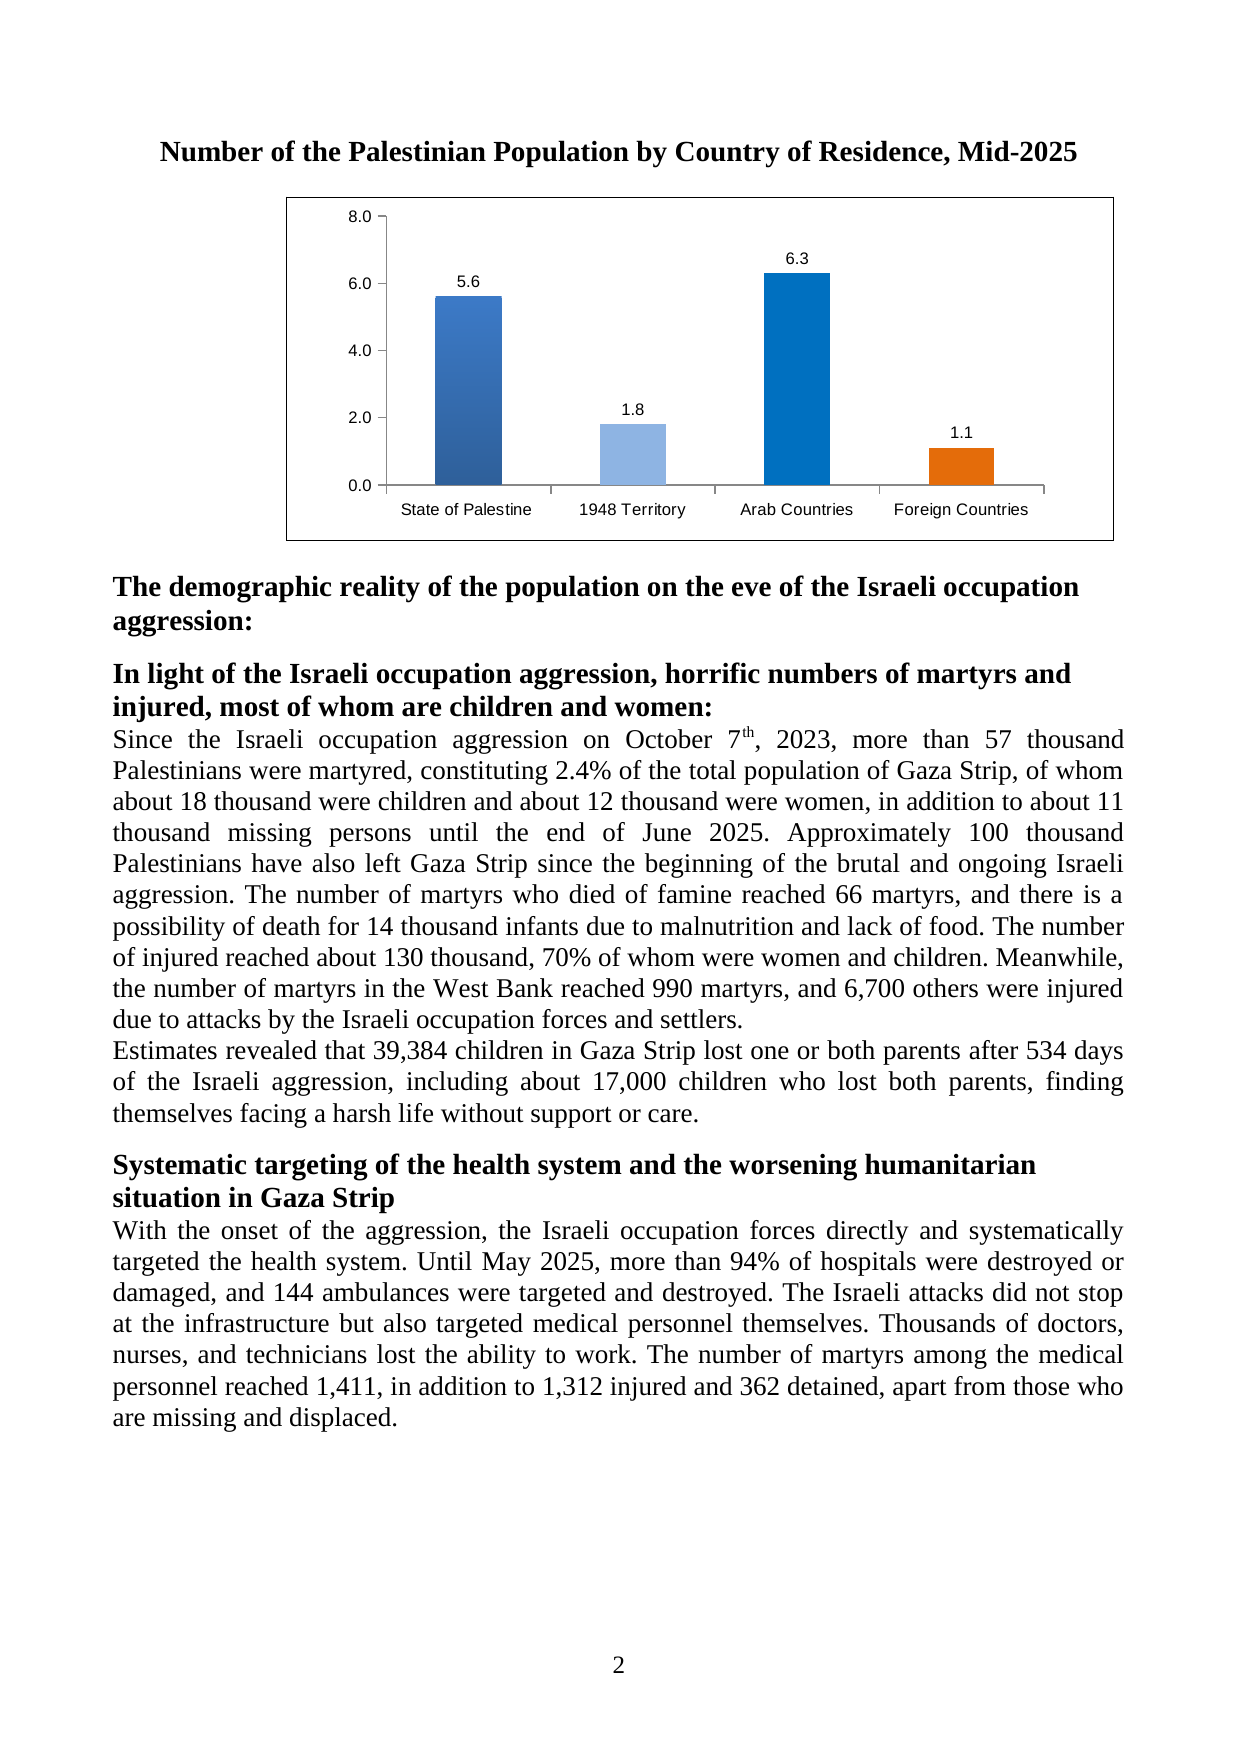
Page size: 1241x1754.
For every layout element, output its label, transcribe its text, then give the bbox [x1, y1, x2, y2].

text Number of the Palestinian Population by Country of Residence, Mid-2025 [112, 134, 1125, 168]
subtitle Since the Israeli occupation aggression on October 7th, 2023, more than 57 thousand Palestinians were martyred, constituting 2.4% of the total population of Gaza Strip, of whom about 18 thousand were children and about 12 thousand were women, in addition to about 11 thousand missing persons until the end of June 2025. Approximately 100 thousand Palestinians have also left Gaza Strip since the beginning of the brutal and ongoing Israeli aggression. The number of martyrs who died of famine reached 66 martyrs, and there is a possibility of death for 14 thousand infants due to malnutrition and lack of food. The number of injured reached about 130 thousand, 70% of whom were women and children. Meanwhile, the number of martyrs in the West Bank reached 990 martyrs, and 6,700 others were injured due to attacks by the Israeli occupation forces and settlers. [112, 723, 1125, 1034]
text The demographic reality of the population on the eve of the Israeli occupation aggression: [112, 569, 1125, 637]
subtitle In light of the Israeli occupation aggression, horrific numbers of martyrs and injured, most of whom are children and women: [112, 656, 1125, 723]
subtitle With the onset of the aggression, the Israeli occupation forces directly and systematically targeted the health system. Until May 2025, more than 94% of hospitals were destroyed or damaged, and 144 ambulances were targeted and destroyed. The Israeli attacks did not stop at the infrastructure but also targeted medical personnel themselves. Thousands of doctors, nurses, and technicians lost the ability to work. The number of martyrs among the medical personnel reached 1,411, in addition to 1,312 injured and 362 detained, apart from those who are missing and displaced. [112, 1214, 1125, 1432]
subtitle Estimates revealed that 39,384 children in Gaza Strip lost one or both parents after 534 days of the Israeli aggression, including about 17,000 children who lost both parents, finding themselves facing a harsh life without support or care. [112, 1034, 1125, 1128]
table_header [287, 198, 1113, 540]
subtitle Systematic targeting of the health system and the worsening humanitarian situation in Gaza Strip [112, 1147, 1125, 1214]
